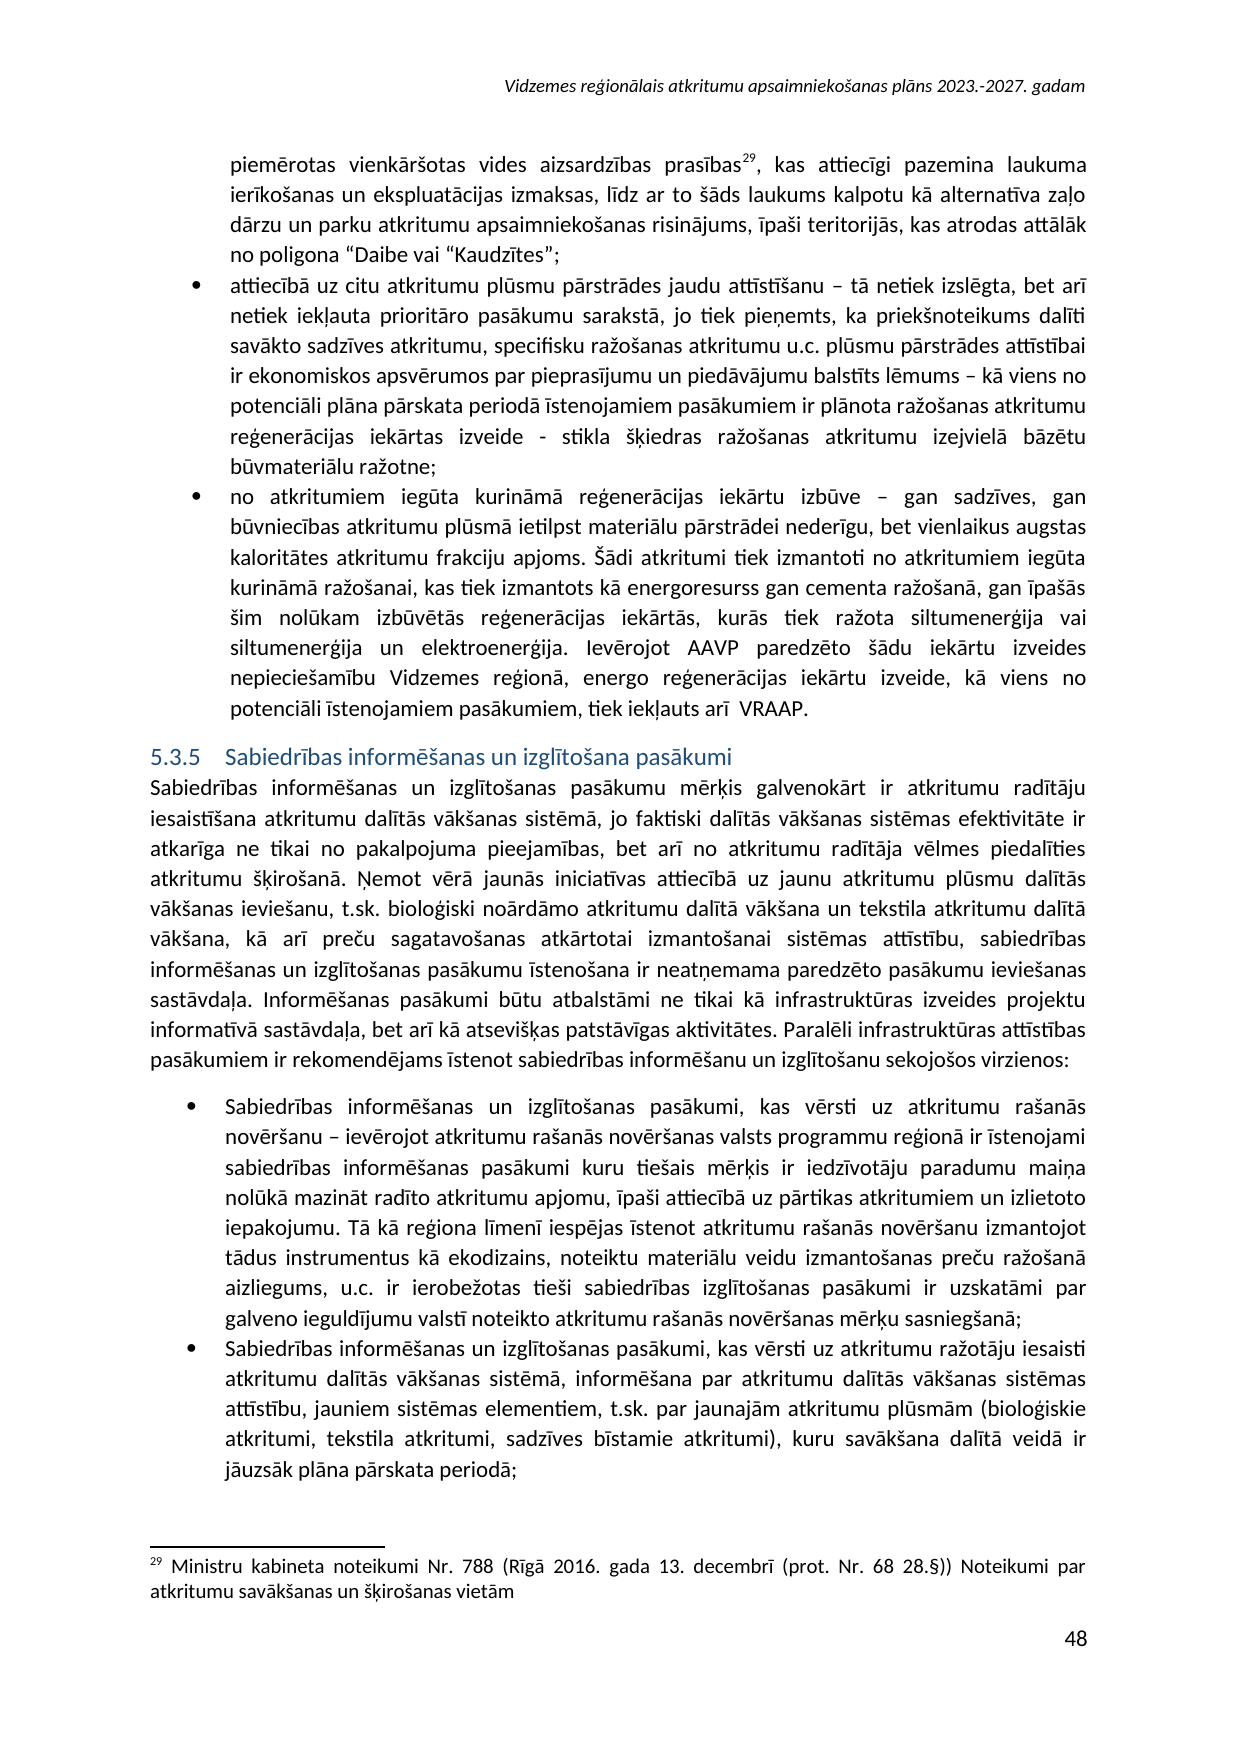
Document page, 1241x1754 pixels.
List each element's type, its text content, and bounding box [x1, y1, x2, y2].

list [192, 150, 1087, 269]
list Sabiedrības informēšanas un izglītošanas pasākumi, kas vērsti uz atkritumu rašanās novēršanu – ievērojot atkritumu rašanās novēršanas valsts programmu reģionā ir īstenojami sabiedrības informēšanas pasākumi kuru tiešais mērķis ir iedzīvotāju paradumu maiņa nolūkā mazināt radīto atkritumu apjomu, īpaši attiecībā uz pārtikas atkritumiem un izlietoto iepakojumu. Tā kā reģiona līmenī iespējas īstenot atkritumu rašanās novēršanu izmantojot tādus instrumentus kā ekodizains, noteiktu materiālu veidu izmantošanas preču ražošanā aizliegums, u.c. ir ierobežotas tieši sabiedrības izglītošanas pasākumi ir uzskatāmi par galveno ieguldījumu valstī noteikto atkritumu rašanās novēršanas mērķu sasniegšanā; [187, 1092, 1087, 1332]
list attiecībā uz citu atkritumu plūsmu pārstrādes jaudu attīstīšanu – tā netiek izslēgta, bet arī netiek iekļauta prioritāro pasākumu sarakstā, jo tiek pieņemts, ka priekšnoteikums dalīti savākto sadzīves atkritumu, specifisku ražošanas atkritumu u.c. plūsmu pārstrādes attīstībai ir ekonomiskos apsvērumos par pieprasījumu un piedāvājumu balstīts lēmums – kā viens no potenciāli plāna pārskata periodā īstenojamiem pasākumiem ir plānota ražošanas atkritumu reģenerācijas iekārtas izveide - stikla šķiedras ražošanas atkritumu izejvielā bāzētu būvmateriālu ražotne; [192, 271, 1087, 480]
list no atkritumiem iegūta kurināmā reģenerācijas iekārtu izbūve – gan sadzīves, gan būvniecības atkritumu plūsmā ietilpst materiālu pārstrādei nederīgu, bet vienlaikus augstas kaloritātes atkritumu frakciju apjoms. Šādi atkritumi tiek izmantoti no atkritumiem iegūta kurināmā ražošanai, kas tiek izmantots kā energoresurss gan cementa ražošanā, gan īpašās šim nolūkam izbūvētās reģenerācijas iekārtās, kurās tiek ražota siltumenerģija vai siltumenerģija un elektroenerģija. Ievērojot AAVP paredzēto šādu iekārtu izveides nepieciešamību Vidzemes reģionā, energo reģenerācijas iekārtu izveide, kā viens no potenciāli īstenojamiem pasākumiem, tiek iekļauts arī VRAAP. [192, 482, 1087, 722]
subtitle Sabiedrības informēšanas un izglītošana pasākumi [150, 741, 1087, 771]
text Sabiedrības informēšanas un izglītošanas pasākumu mērķis galvenokārt ir atkritumu radītāju iesaistīšana atkritumu dalītās vākšanas sistēmā, jo faktiski dalītās vākšanas sistēmas efektivitāte ir atkarīga ne tikai no pakalpojuma pieejamības, bet arī no atkritumu radītāja vēlmes piedalīties atkritumu šķirošanā. Ņemot vērā jaunās iniciatīvas attiecībā uz jaunu atkritumu plūsmu dalītās vākšanas ieviešanu, t.sk. bioloģiski noārdāmo atkritumu dalītā vākšana un tekstila atkritumu dalītā vākšana, kā arī preču sagatavošanas atkārtotai izmantošanai sistēmas attīstību, sabiedrības informēšanas un izglītošanas pasākumu īstenošana ir neatņemama paredzēto pasākumu ieviešanas sastāvdaļa. Informēšanas pasākumi būtu atbalstāmi ne tikai kā infrastruktūras izveides projektu informatīvā sastāvdaļa, bet arī kā atsevišķas patstāvīgas aktivitātes. Paralēli infrastruktūras attīstības pasākumiem ir rekomendējams īstenot sabiedrības informēšanu un izglītošanu sekojošos virzienos: [150, 773, 1087, 1073]
list Sabiedrības informēšanas un izglītošanas pasākumi, kas vērsti uz atkritumu ražotāju iesaisti atkritumu dalītās vākšanas sistēmā, informēšana par atkritumu dalītās vākšanas sistēmas attīstību, jauniem sistēmas elementiem, t.sk. par jaunajām atkritumu plūsmām (bioloģiskie atkritumi, tekstila atkritumi, sadzīves bīstamie atkritumi), kuru savākšana dalītā veidā ir jāuzsāk plāna pārskata periodā; [187, 1334, 1087, 1483]
